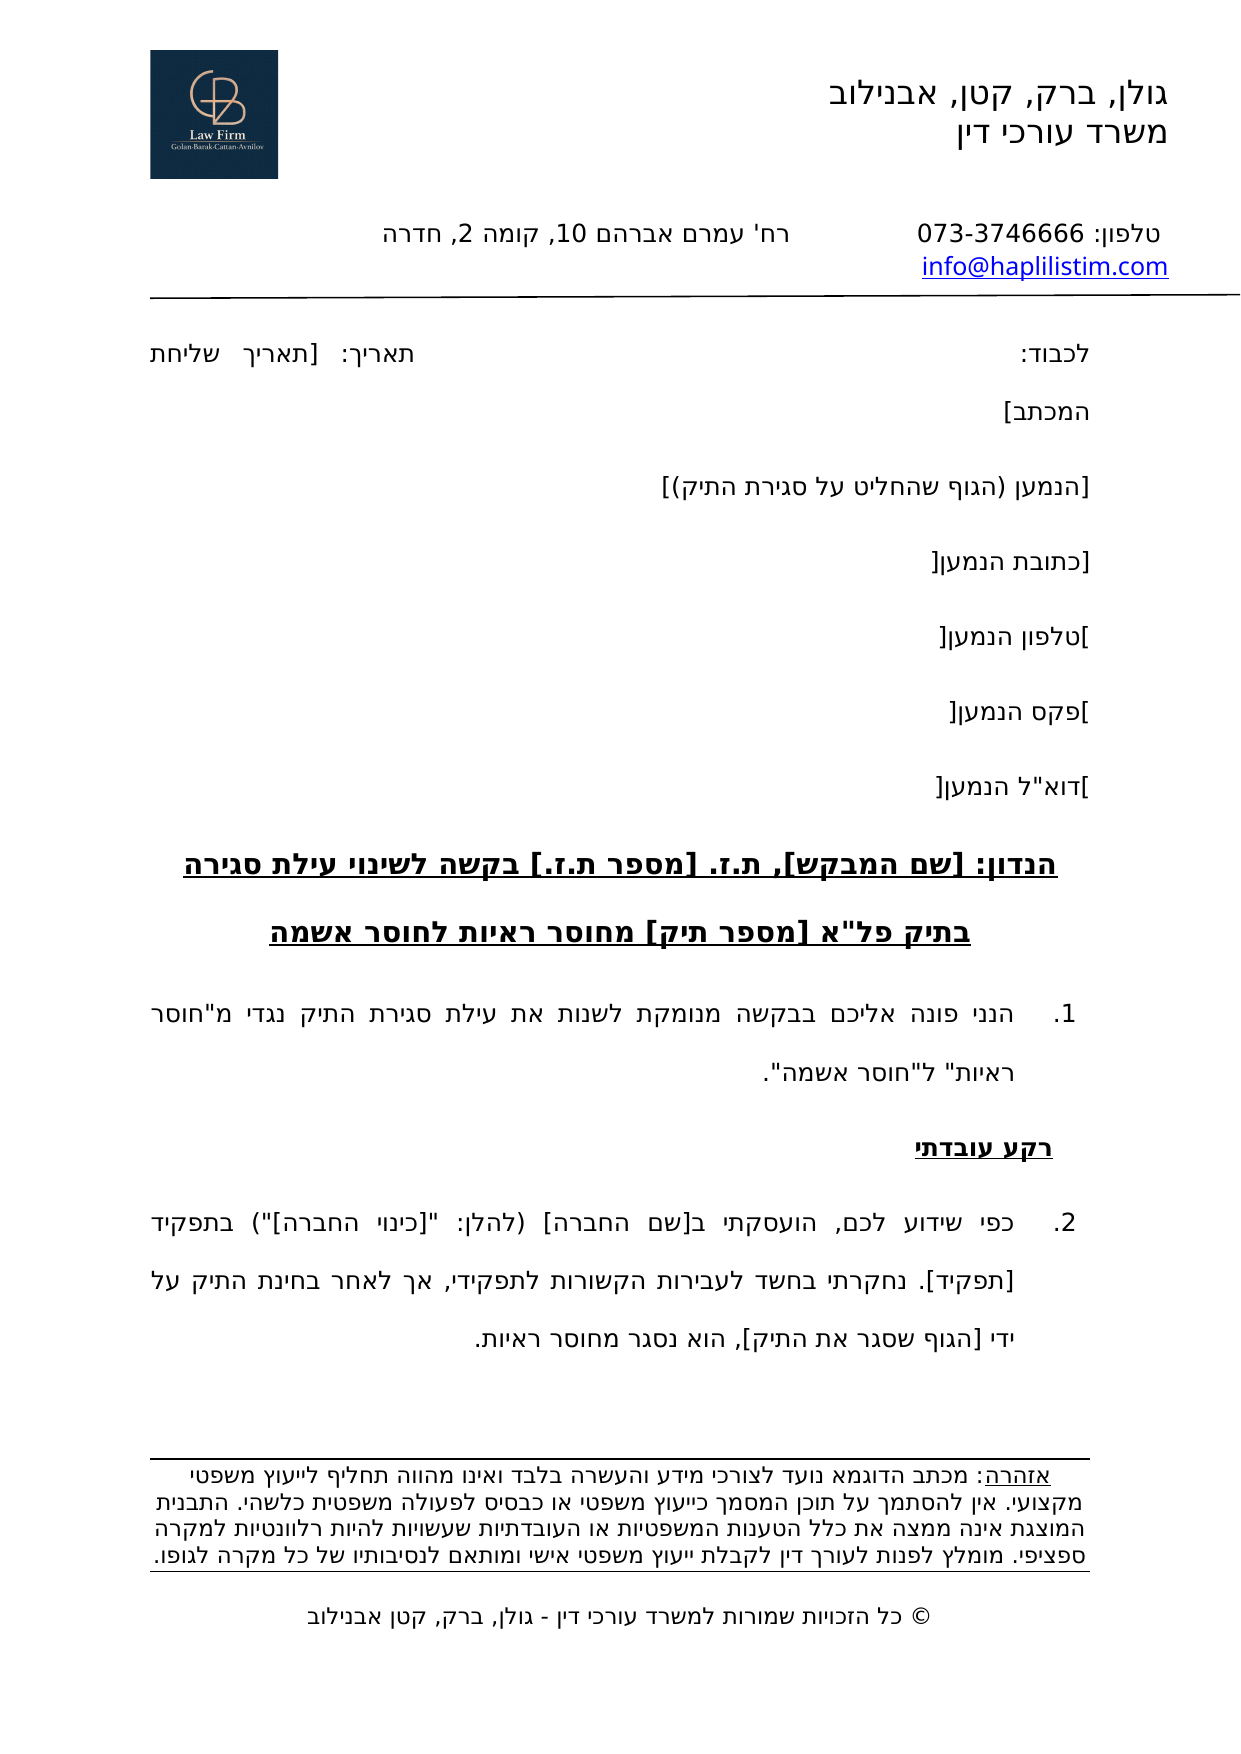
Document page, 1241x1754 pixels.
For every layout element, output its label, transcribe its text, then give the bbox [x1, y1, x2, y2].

text רקע עובדתי [150, 1133, 1053, 1162]
text הנדון: [שם המבקש], ת.ז. [מספר ת.ז.] בקשה לשינוי עילת סגירה בתיק פל"א [מספר תיק] מחוסר ראיות לחוסר אשמה [150, 847, 1090, 949]
text ]טלפון הנמען[ [150, 622, 1090, 651]
text ]פקס הנמען[ [150, 697, 1090, 726]
list כפי שידוע לכם, הועסקתי ב[שם החברה] (להלן: "[כינוי החברה]") בתפקיד [תפקיד]. נחקרתי בחשד לעבירות הקשורות לתפקידי, אך לאחר בחינת התיק על ידי [הגוף שסגר את התיק], הוא נסגר מחוסר ראיות. [150, 1208, 1053, 1354]
picture [150, 50, 279, 178]
list הנני פונה אליכם בבקשה מנומקת לשנות את עילת סגירת התיק נגדי מ"חוסר ראיות" ל"חוסר אשמה". [150, 1000, 1053, 1087]
text לכבוד: תאריך: [תאריך שליחת המכתב] [150, 339, 1090, 426]
text [כתובת הנמען[ [150, 547, 1090, 576]
text ]דוא"ל הנמען[ [150, 772, 1090, 801]
text [הנמען (הגוף שהחליט על סגירת התיק)] [150, 472, 1090, 501]
